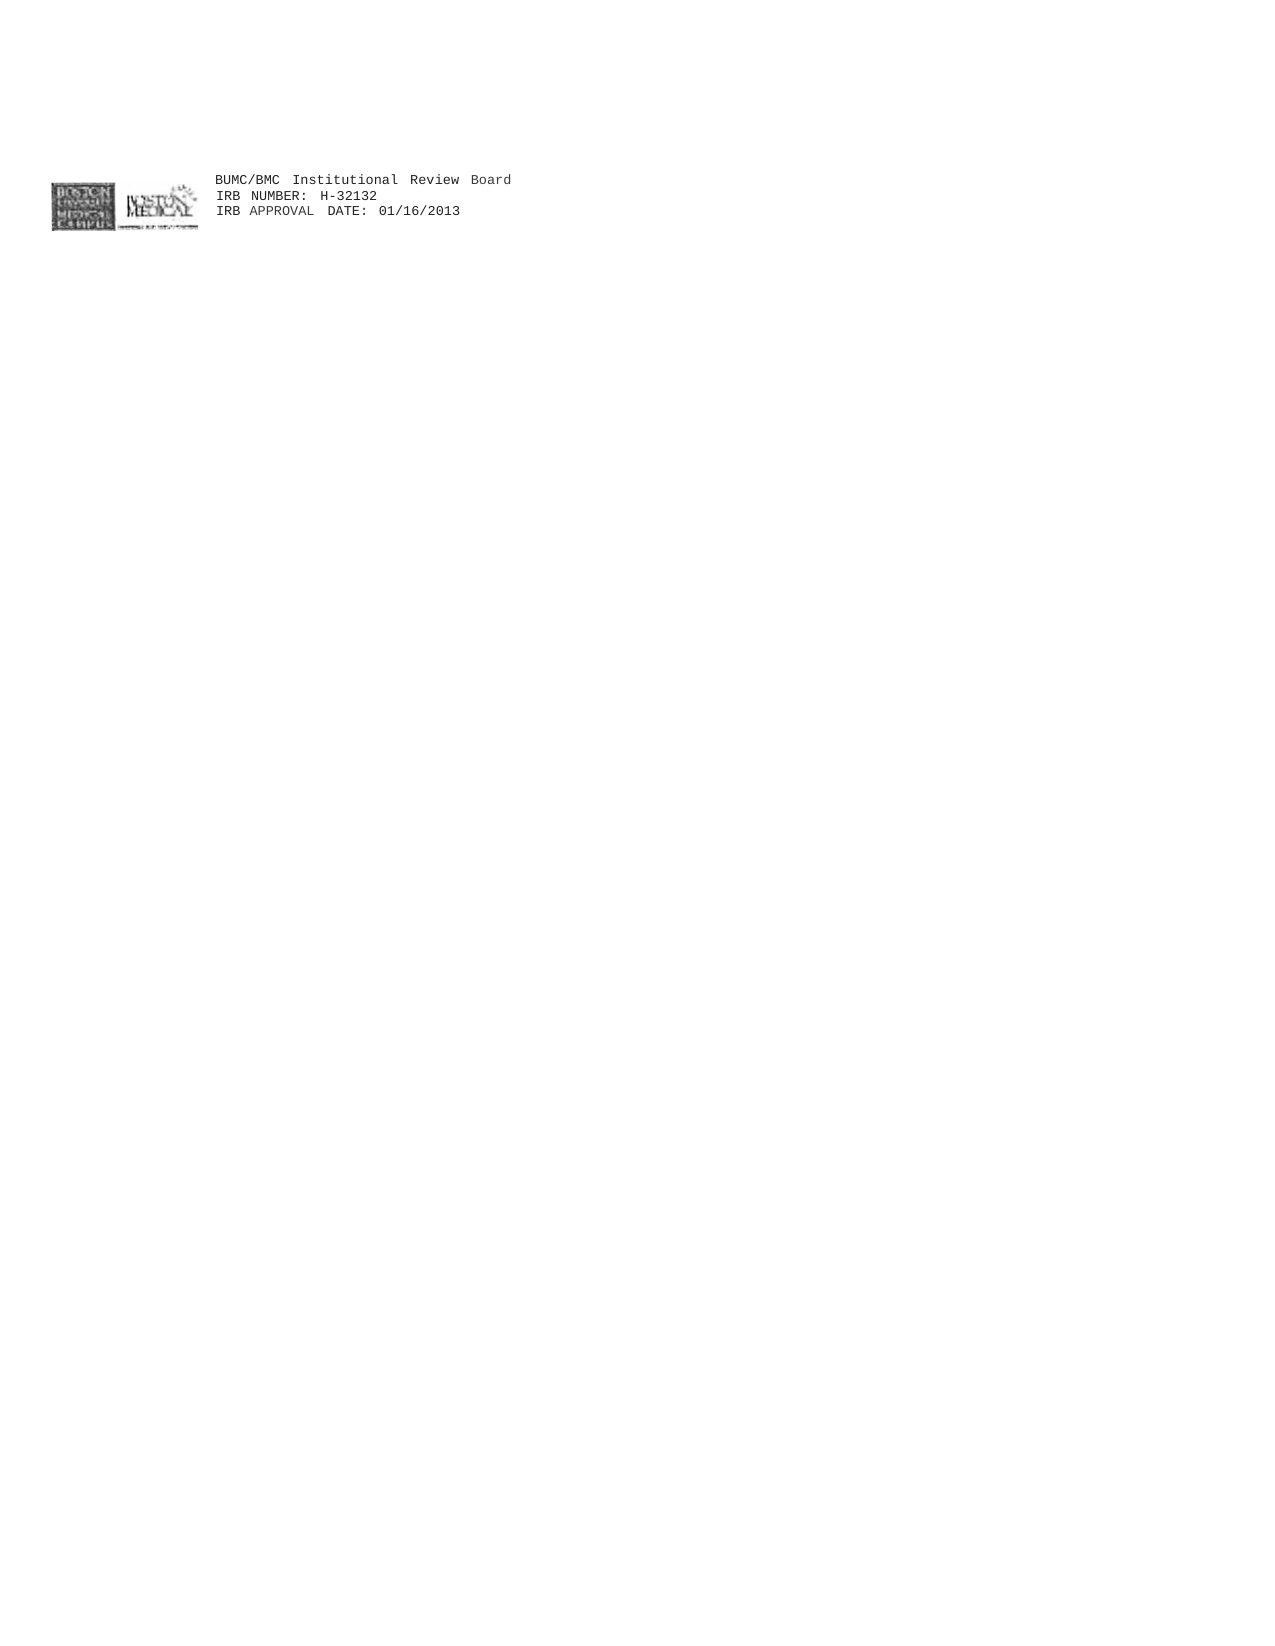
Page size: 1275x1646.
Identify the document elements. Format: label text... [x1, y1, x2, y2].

text IRB NUMBER: H-32132 [216, 188, 1114, 203]
picture [50, 182, 199, 231]
text IRB APPROVAL DATE: 01/16/2013 [216, 203, 1114, 218]
text BUMC/BMC Institutional Review Board [215, 173, 1114, 188]
